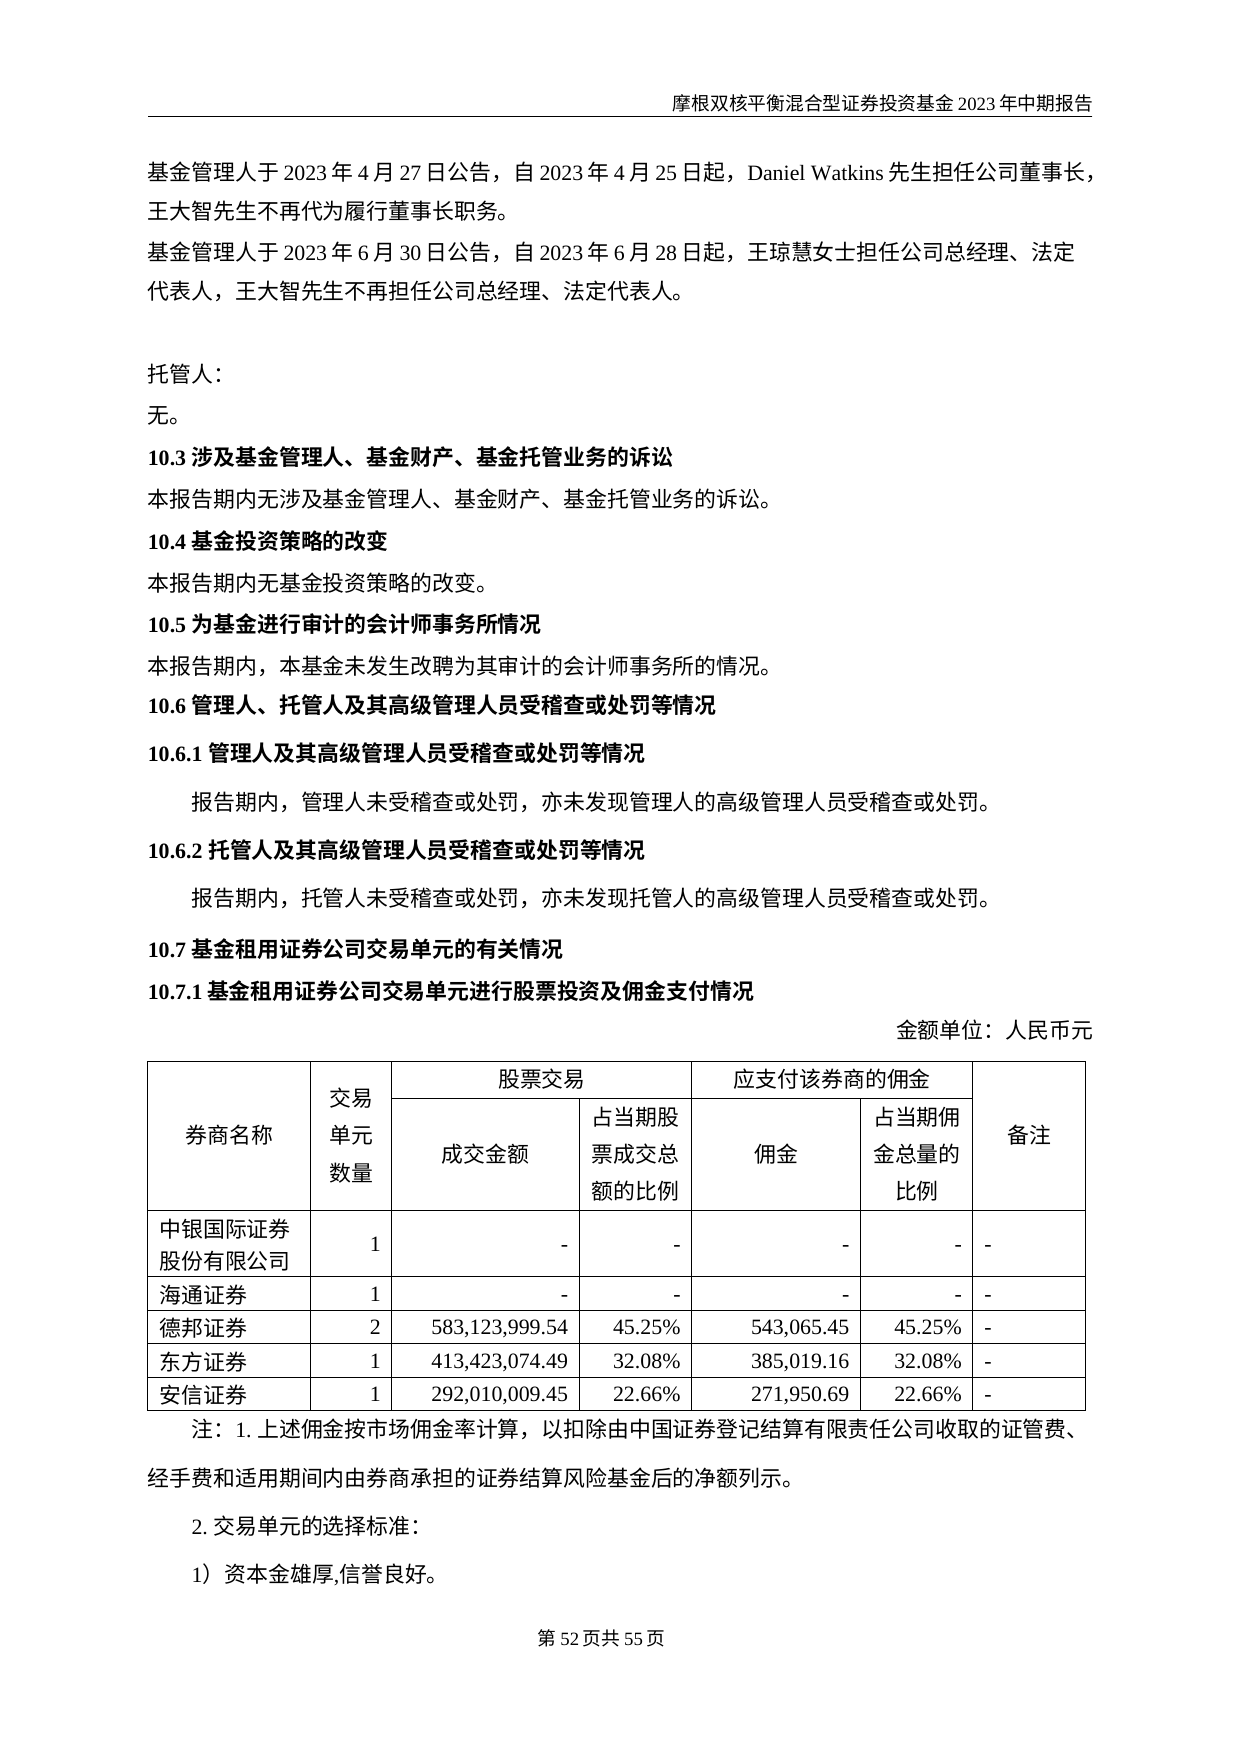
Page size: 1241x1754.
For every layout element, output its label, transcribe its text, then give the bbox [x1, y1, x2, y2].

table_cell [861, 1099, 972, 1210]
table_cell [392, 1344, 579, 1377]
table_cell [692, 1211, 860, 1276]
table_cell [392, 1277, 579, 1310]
subtitle 10.6 管理人、托管人及其高级管理人员受稽查或处罚等情况 [148, 687, 1092, 720]
text 报告期内，托管人未受稽查或处罚，亦未发现托管人的高级管理人员受稽查或处罚。 [148, 881, 1092, 913]
text 10.7.1基金租用证券公司交易单元进行股票投资及佣金支付情况 [148, 974, 1092, 1006]
text 本报告期内无涉及基金管理人、基金财产、基金托管业务的诉讼。 [148, 482, 1092, 514]
text 1）资本金雄厚,信誉良好。 [148, 1557, 1092, 1589]
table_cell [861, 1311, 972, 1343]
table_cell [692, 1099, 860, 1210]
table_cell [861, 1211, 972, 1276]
subtitle 10.6.2 托管人及其高级管理人员受稽查或处罚等情况 [148, 832, 1092, 865]
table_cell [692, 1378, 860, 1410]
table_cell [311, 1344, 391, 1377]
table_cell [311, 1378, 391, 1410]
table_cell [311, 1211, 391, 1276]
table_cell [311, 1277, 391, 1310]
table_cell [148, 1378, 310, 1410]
text 注：1. 上述佣金按市场佣金率计算，以扣除由中国证券登记结算有限责任公司收取的证管费、经手费和适用期间内由券商承担的证券结算风险基金后的净额列示。 [148, 1411, 1092, 1493]
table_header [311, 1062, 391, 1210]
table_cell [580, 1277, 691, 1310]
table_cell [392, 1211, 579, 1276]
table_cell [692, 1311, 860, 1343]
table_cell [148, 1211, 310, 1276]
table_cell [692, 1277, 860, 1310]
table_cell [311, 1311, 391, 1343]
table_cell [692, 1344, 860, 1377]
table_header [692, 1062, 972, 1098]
subtitle 10.6.1 管理人及其高级管理人员受稽查或处罚等情况 [148, 736, 1092, 768]
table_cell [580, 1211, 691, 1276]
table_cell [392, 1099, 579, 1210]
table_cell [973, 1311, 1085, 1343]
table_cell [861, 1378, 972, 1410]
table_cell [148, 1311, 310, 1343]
text 金额单位：人民币元 [148, 1013, 1092, 1045]
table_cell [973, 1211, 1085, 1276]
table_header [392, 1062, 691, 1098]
text 基金管理人于2023年4月27日公告，自2023年4月25日起，Daniel Watkins先生担任公司董事长，王大智先生不再代为履行董事长职务。 [148, 154, 1092, 226]
text 基金管理人于2023年6月30日公告，自2023年6月28日起，王琼慧女士担任公司总经理、法定代表人，王大智先生不再担任公司总经理、法定代表人。 [148, 235, 1092, 306]
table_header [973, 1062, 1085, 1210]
subtitle 10.5 为基金进行审计的会计师事务所情况 [148, 607, 1092, 639]
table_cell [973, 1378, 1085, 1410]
subtitle 10.3 涉及基金管理人、基金财产、基金托管业务的诉讼 [148, 440, 1092, 472]
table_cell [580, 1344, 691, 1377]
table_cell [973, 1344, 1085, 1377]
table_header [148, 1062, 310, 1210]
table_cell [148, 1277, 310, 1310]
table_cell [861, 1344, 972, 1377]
subtitle 10.7 基金租用证券公司交易单元的有关情况 [148, 932, 1092, 964]
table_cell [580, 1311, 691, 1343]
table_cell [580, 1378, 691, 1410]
text 本报告期内，本基金未发生改聘为其审计的会计师事务所的情况。 [148, 649, 1092, 681]
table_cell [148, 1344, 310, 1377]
subtitle 10.4 基金投资策略的改变 [148, 523, 1092, 556]
text 报告期内，管理人未受稽查或处罚，亦未发现管理人的高级管理人员受稽查或处罚。 [148, 784, 1092, 817]
text 2. 交易单元的选择标准： [148, 1508, 1092, 1541]
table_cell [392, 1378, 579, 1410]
text 本报告期内无基金投资策略的改变。 [148, 565, 1092, 598]
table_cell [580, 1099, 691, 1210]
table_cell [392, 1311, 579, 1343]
text 托管人： [148, 356, 1092, 389]
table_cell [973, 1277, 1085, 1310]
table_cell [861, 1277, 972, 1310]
text 无。 [148, 398, 1092, 431]
